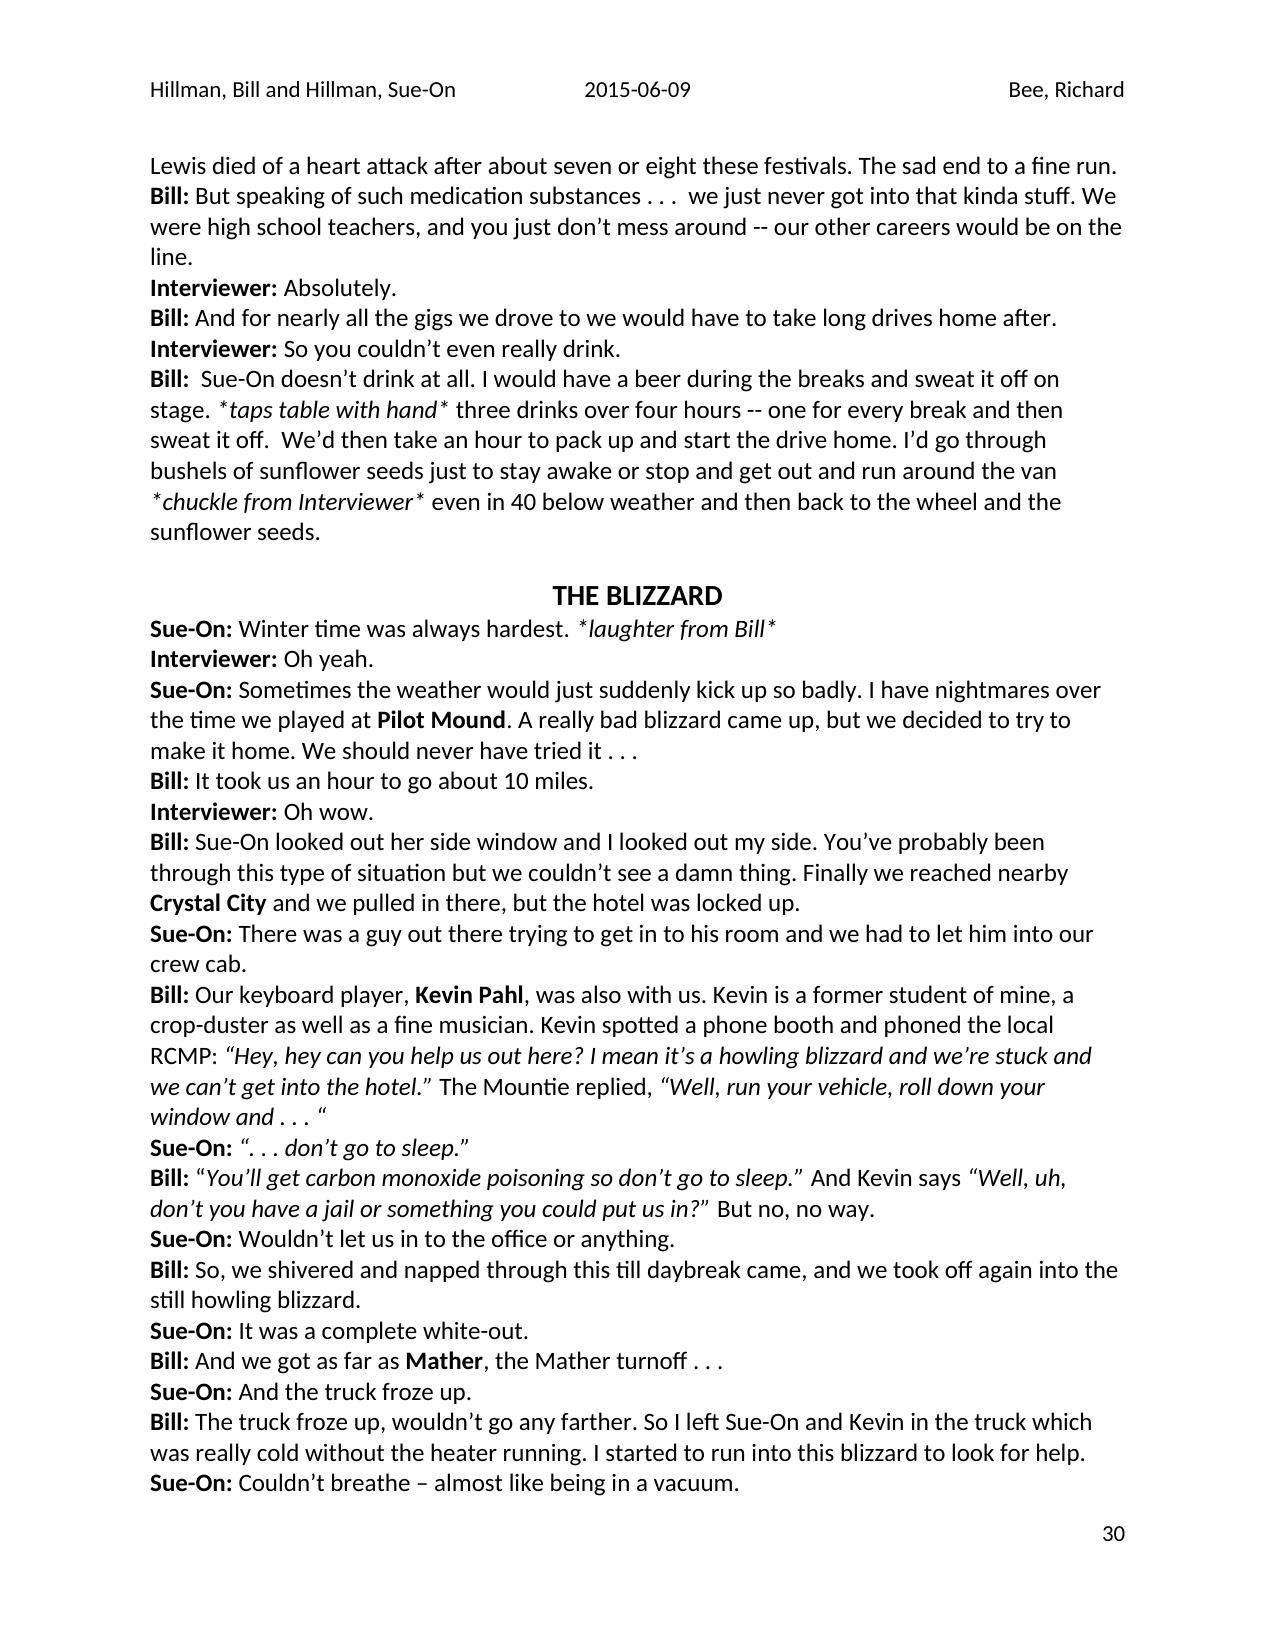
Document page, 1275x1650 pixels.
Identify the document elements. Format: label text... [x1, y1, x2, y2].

text Sue-On: And the truck froze up. [150, 1376, 1125, 1406]
text Bill: Our keyboard player, Kevin Pahl, was also with us. Kevin is a former student of mine, a crop-duster as well as a fine musician. Kevin spotted a phone booth and phoned the local RCMP: “Hey, hey can you help us out here? I mean it’s a howling blizzard and we’re stuck and we can’t get into the hotel.” The Mountie replied, “Well, run your vehicle, roll down your window and . . . “ [150, 979, 1125, 1132]
text Bill: Sue-On looked out her side window and I looked out my side. You’ve probably been through this type of situation but we couldn’t see a damn thing. Finally we reached nearby Crystal City and we pulled in there, but the hotel was locked up. [150, 827, 1125, 918]
text Sue-On: It was a complete white-out. [150, 1315, 1125, 1345]
text Bill: The truck froze up, wouldn’t go any farther. So I left Sue-On and Kevin in the truck which was really cold without the heater running. I started to run into this blizzard to look for help. [150, 1406, 1125, 1467]
text Interviewer: So you couldn’t even really drink. [150, 333, 1125, 364]
text Bill: Sue-On doesn’t drink at all. I would have a beer during the breaks and sweat it off on stage. *taps table with hand* three drinks over four hours -- one for every break and then sweat it off. We’d then take an hour to pack up and start the drive home. I’d go through bushels of sunflower seeds just to stay awake or stop and get out and run around the van *chuckle from Interviewer* even in 40 below weather and then back to the wheel and the sunflower seeds. [150, 364, 1125, 547]
text Sue-On: Wouldn’t let us in to the office or anything. [150, 1223, 1125, 1254]
text Bill: And for nearly all the gigs we drove to we would have to take long drives home after. [150, 303, 1125, 333]
text Interviewer: Absolutely. [150, 272, 1125, 303]
text Interviewer: Oh yeah. [150, 643, 1125, 674]
text Bill: “You’ll get carbon monoxide poisoning so don’t go to sleep.” And Kevin says “Well, uh, don’t you have a jail or something you could put us in?” But no, no way. [150, 1162, 1125, 1223]
text Sue-On: “. . . don’t go to sleep.” [150, 1132, 1125, 1162]
text Sue-On: There was a guy out there trying to get in to his room and we had to let him into our crew cab. [150, 918, 1125, 979]
text Sue-On: Sometimes the weather would just suddenly kick up so badly. I have nightmares over the time we played at Pilot Mound. A really bad blizzard came up, but we decided to try to make it home. We should never have tried it . . . [150, 674, 1125, 766]
text Sue-On: Winter time was always hardest. *laughter from Bill* [150, 613, 1125, 643]
text Bill: So, we shivered and napped through this till daybreak came, and we took off again into the still howling blizzard. [150, 1254, 1125, 1315]
text Bill: It took us an hour to go about 10 miles. [150, 766, 1125, 796]
text Sue-On: Couldn’t breathe – almost like being in a vacuum. [150, 1467, 1125, 1498]
text Interviewer: Oh wow. [150, 796, 1125, 827]
text Lewis died of a heart attack after about seven or eight these festivals. The sad end to a fine run. [150, 150, 1125, 181]
text Bill: But speaking of such medication substances . . . we just never got into that kinda stuff. We were high school teachers, and you just don’t mess around -- our other careers would be on the line. [150, 181, 1125, 272]
text Bill: And we got as far as Mather, the Mather turnoff . . . [150, 1345, 1125, 1376]
text THE BLIZZARD [150, 577, 1125, 613]
